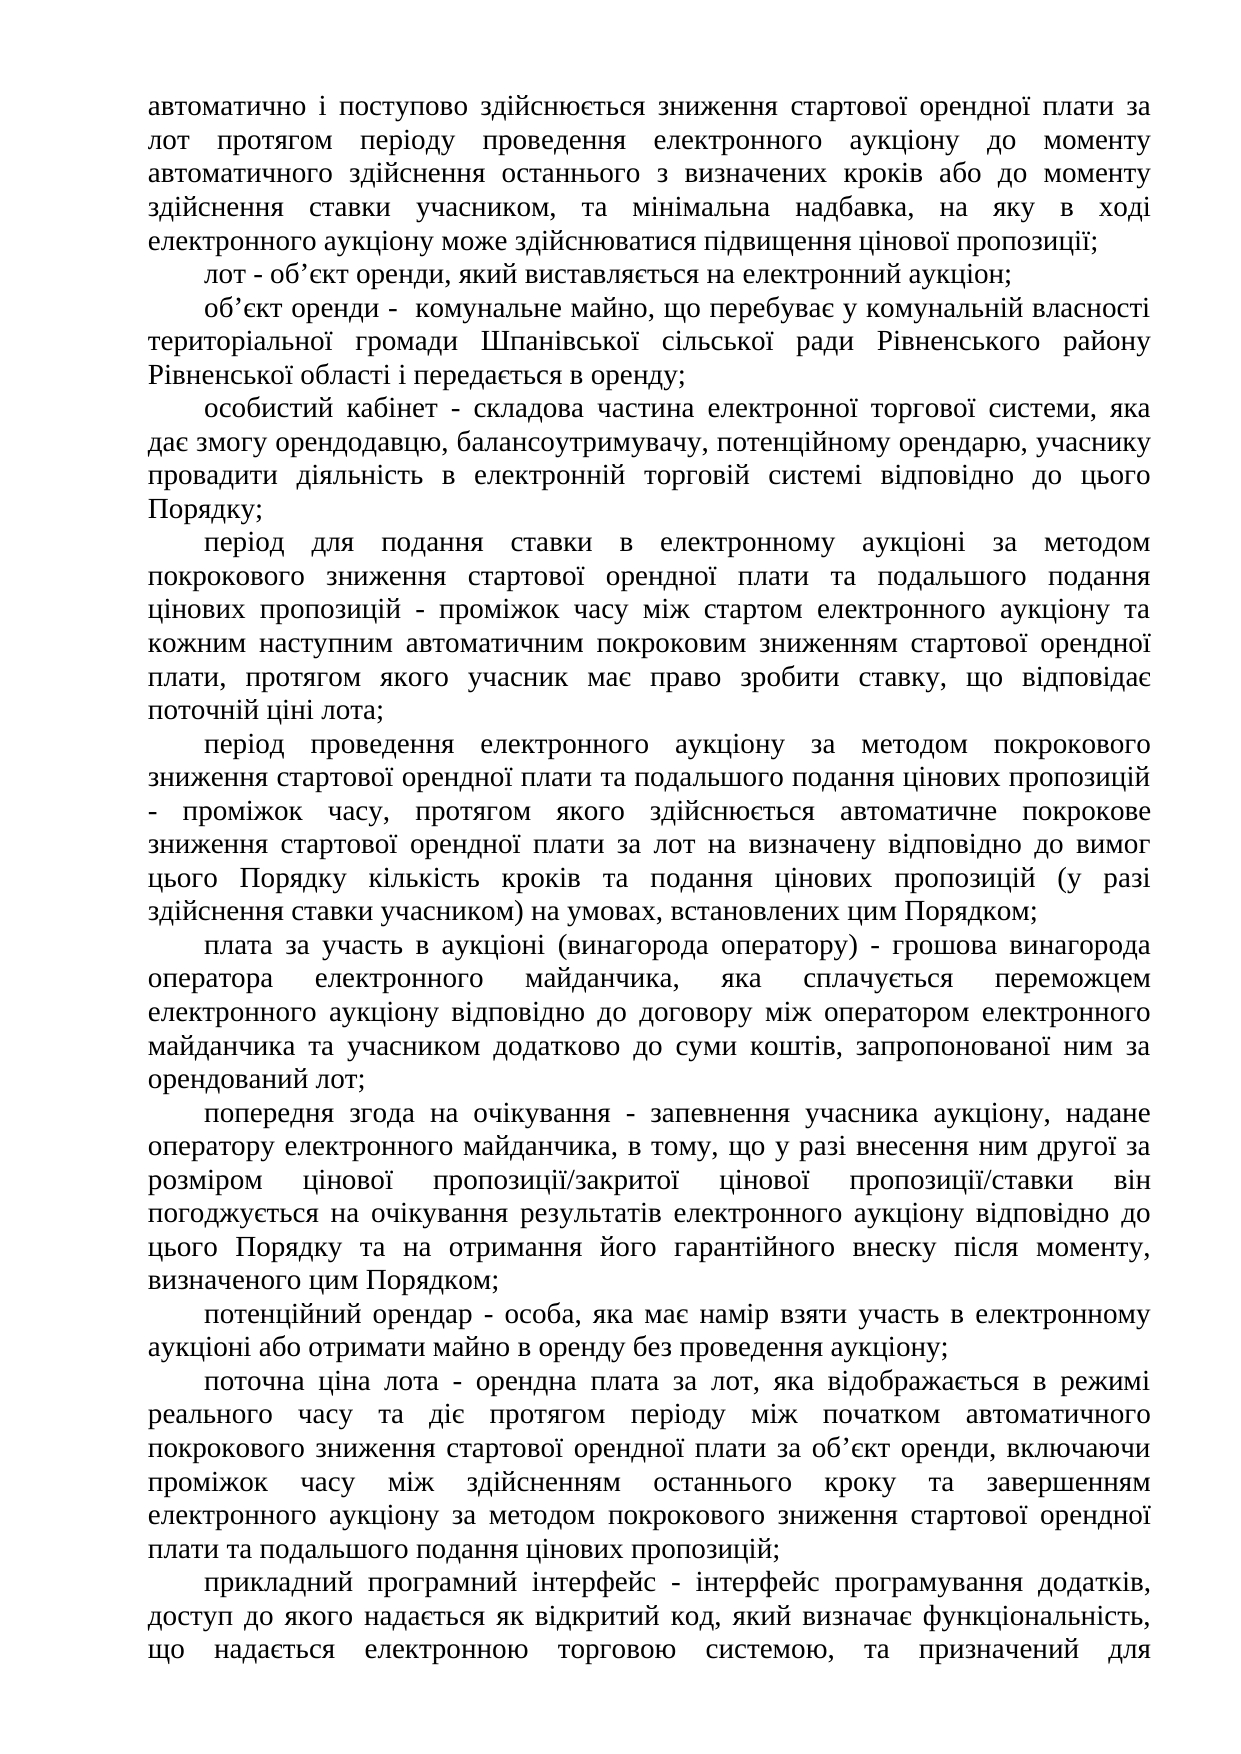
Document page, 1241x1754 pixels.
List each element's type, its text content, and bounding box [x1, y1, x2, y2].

text потенційний орендар - особа, яка має намір взяти участь в електронному аукціоні або отримати майно в оренду без проведення аукціону; [148, 1296, 1152, 1363]
text поточна ціна лота - орендна плата за лот, яка відображається в режимі реального часу та діє протягом періоду між початком автоматичного покрокового зниження стартової орендної плати за об’єкт оренди, включаючи проміжок часу між здійсненням останнього кроку та завершенням електронного аукціону за методом покрокового зниження стартової орендної плати та подальшого подання цінових пропозицій; [148, 1363, 1152, 1564]
text період проведення електронного аукціону за методом покрокового зниження стартової орендної плати та подальшого подання цінових пропозицій - проміжок часу, протягом якого здійснюється автоматичне покрокове зниження стартової орендної плати за лот на визначену відповідно до вимог цього Порядку кількість кроків та подання цінових пропозицій (у разі здійснення ставки учасником) на умовах, встановлених цим Порядком; [148, 726, 1152, 927]
text об’єкт оренди - комунальне майно, що перебуває у комунальній власності територіальної громади Шпанівської сільської ради Рівненського району Рівненської області і передається в оренду; [148, 290, 1152, 390]
text лот - об’єкт оренди, який виставляється на електронний аукціон; [148, 256, 1152, 290]
text період для подання ставки в електронному аукціоні за методом покрокового зниження стартової орендної плати та подальшого подання цінових пропозицій - проміжок часу між стартом електронного аукціону та кожним наступним автоматичним покроковим зниженням стартової орендної плати, протягом якого учасник має право зробити ставку, що відповідає поточній ціні лота; [148, 524, 1152, 726]
text плата за участь в аукціоні (винагорода оператору) - грошова винагорода оператора електронного майданчика, яка сплачується переможцем електронного аукціону відповідно до договору між оператором електронного майданчика та учасником додатково до суми коштів, запропонованої ним за орендований лот; [148, 927, 1152, 1095]
text особистий кабінет - складова частина електронної торгової системи, яка дає змогу орендодавцю, балансоутримувачу, потенційному орендарю, учаснику провадити діяльність в електронній торговій системі відповідно до цього Порядку; [148, 390, 1152, 524]
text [148, 88, 1152, 256]
text попередня згода на очікування - запевнення учасника аукціону, надане оператору електронного майданчика, в тому, що у разі внесення ним другої за розміром цінової пропозиції/закритої цінової пропозиції/ставки він погоджується на очікування результатів електронного аукціону відповідно до цього Порядку та на отримання його гарантійного внеску після моменту, визначеного цим Порядком; [148, 1095, 1152, 1296]
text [148, 1564, 1152, 1665]
